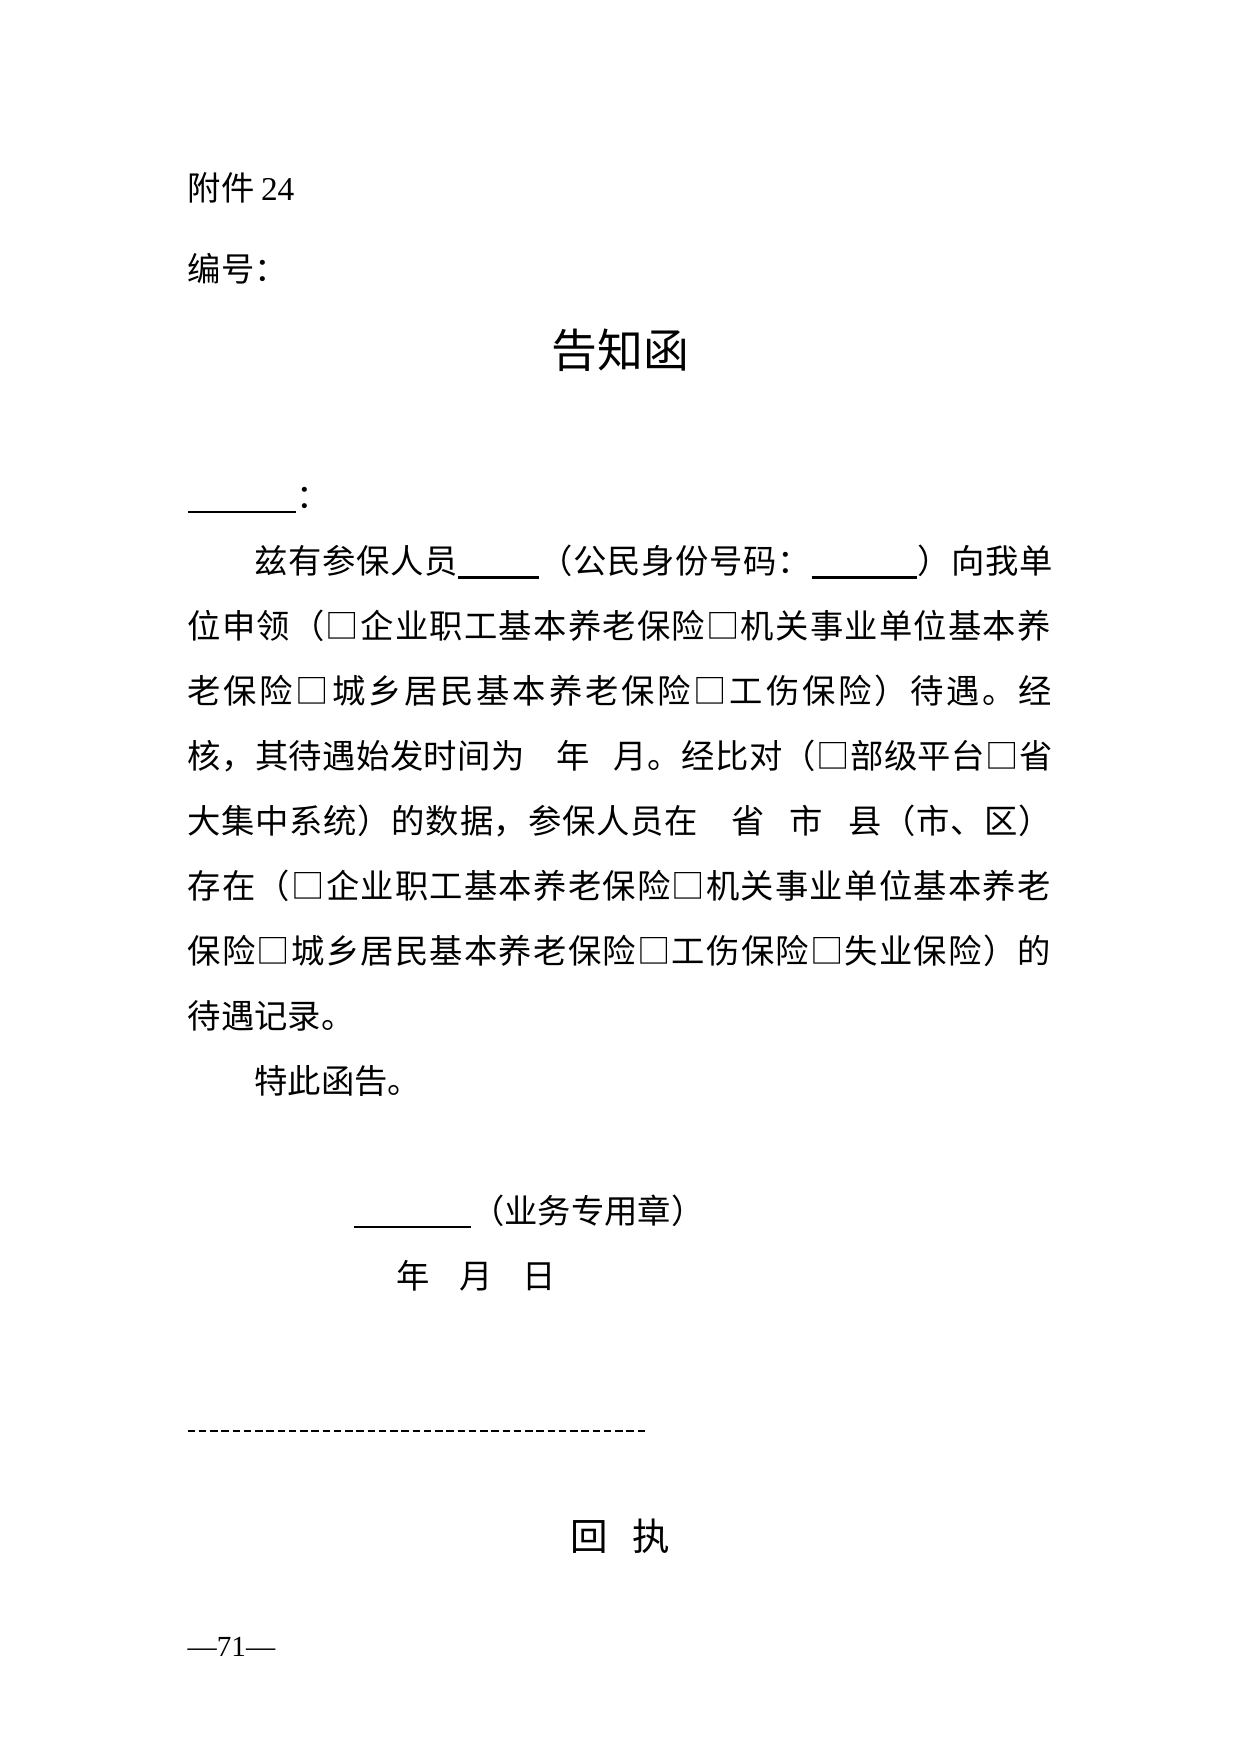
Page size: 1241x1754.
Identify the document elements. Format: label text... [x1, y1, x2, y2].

text （业务专用章） [187, 1177, 1053, 1242]
text 附件24 [187, 162, 1053, 210]
text 告知函 [187, 299, 1053, 397]
text 兹有参保人员 （公民身份号码： ）向我单位申领（□企业职工基本养老保险□机关事业单位基本养老保险□城乡居民基本养老保险□工伤保险）待遇。经核，其待遇始发时间为 年 月。经比对（□部级平台□省大集中系统）的数据，参保人员在 省 市 县（市、区）存在（□企业职工基本养老保险□机关事业单位基本养老保险□城乡居民基本养老保险□工伤保险□失业保险）的待遇记录。 [187, 527, 1053, 1047]
text 年 月 日 [187, 1242, 1053, 1307]
text 回 执 [187, 1502, 1053, 1567]
text ： [187, 462, 1053, 527]
text 编号： [187, 234, 1053, 299]
text 特此函告。 [187, 1047, 1053, 1112]
